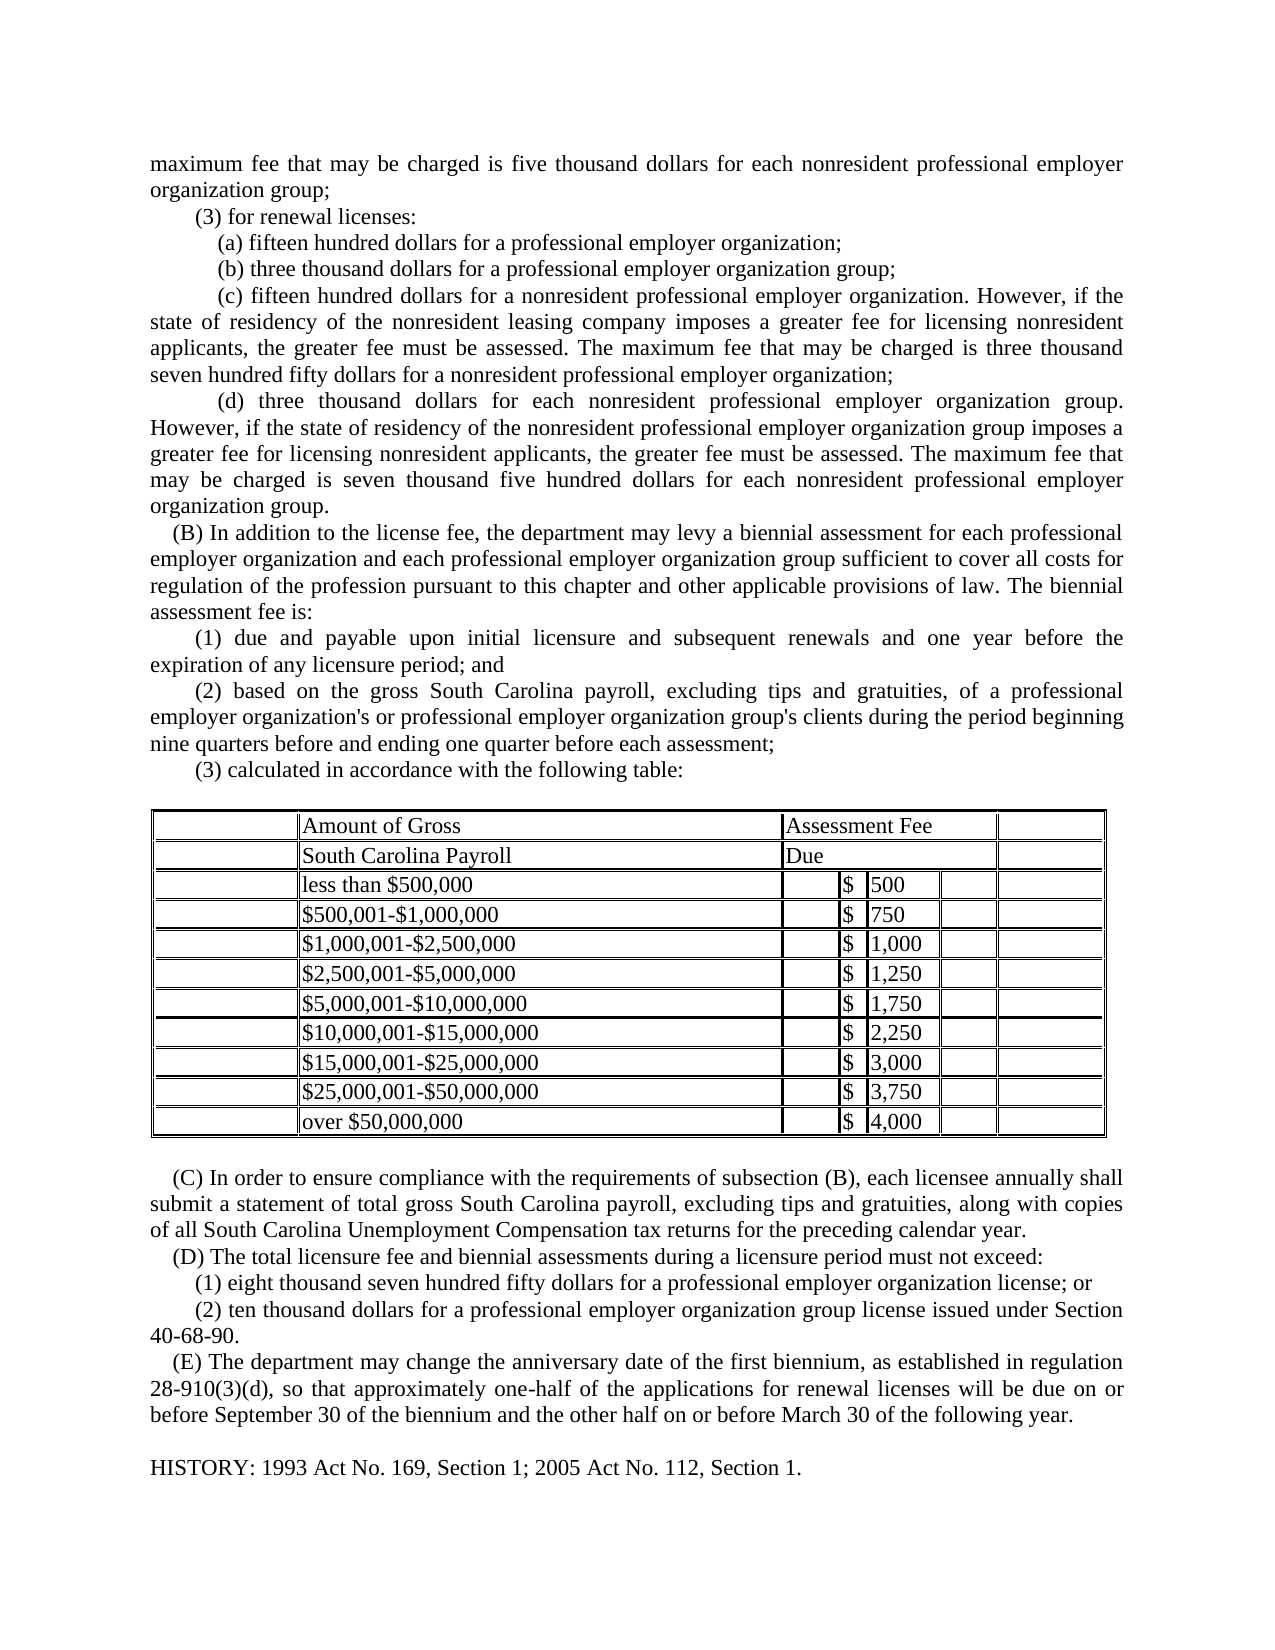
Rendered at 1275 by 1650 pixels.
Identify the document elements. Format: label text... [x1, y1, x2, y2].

table_cell [784, 931, 838, 957]
text (1) eight thousand seven hundred fifty dollars for a professional employer organization license; or [150, 1269, 1125, 1296]
text (E) The department may change the anniversary date of the first biennium, as established in regulation 28-910(3)(d), so that approximately one-half of the applications for renewal licenses will be due on or before September 30 of the biennium and the other half on or before March 30 of the following year. [150, 1348, 1125, 1427]
text (2) ten thousand dollars for a professional employer organization group license issued under Section 40-68-90. [150, 1296, 1125, 1348]
table_cell [152, 1105, 299, 1134]
text (d) three thousand dollars for each nonresident professional employer organization group. However, if the state of residency of the nonresident professional employer organization group imposes a greater fee for licensing nonresident applicants, the greater fee must be assessed. The maximum fee that may be charged is seven thousand five hundred dollars for each nonresident professional employer organization group. [150, 387, 1125, 519]
table_cell [998, 1046, 1105, 1075]
table_cell [942, 1019, 996, 1046]
table_cell 750 [869, 901, 939, 927]
table_cell [942, 990, 996, 1016]
table_cell over $50,000,000 [299, 1108, 782, 1134]
table_cell $ [841, 1049, 866, 1075]
text (B) In addition to the license fee, the department may levy a biennial assessment for each professional employer organization and each professional employer organization group sufficient to cover all costs for regulation of the profession pursuant to this chapter and other applicable provisions of law. The biennial assessment fee is: [150, 519, 1125, 624]
table_cell [154, 812, 299, 838]
table_cell [152, 898, 299, 927]
table_cell [998, 1105, 1105, 1134]
text (3) calculated in accordance with the following table: [150, 756, 1125, 782]
table_cell $500,001-$1,000,000 [300, 901, 781, 927]
table_cell [999, 1075, 1104, 1105]
table_cell [782, 1108, 839, 1134]
table_cell [999, 927, 1104, 957]
table_cell [784, 990, 838, 1016]
table_cell [998, 812, 1104, 838]
table_cell $2,500,001-$5,000,000 [300, 960, 781, 986]
table_cell $ [841, 931, 866, 957]
table_cell [998, 957, 1105, 986]
table_cell $ [841, 1019, 866, 1046]
table_cell [154, 839, 297, 868]
table_cell [784, 872, 838, 898]
table_cell $ [841, 990, 866, 1016]
table_cell [942, 1079, 996, 1105]
table_cell [784, 960, 838, 986]
table_cell [942, 872, 996, 898]
table_cell [999, 868, 1104, 898]
table_cell less than $500,000 [300, 872, 781, 898]
table_cell [941, 1108, 998, 1134]
table_cell [784, 1019, 838, 1046]
table_cell $5,000,001-$10,000,000 [300, 990, 781, 1016]
table_cell [784, 1079, 838, 1105]
table_cell [942, 931, 996, 957]
table_cell [784, 1049, 838, 1075]
table_cell [784, 901, 838, 927]
table_cell [154, 927, 297, 957]
table_cell [942, 960, 996, 986]
text (b) three thousand dollars for a professional employer organization group; [150, 255, 1125, 282]
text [150, 150, 1125, 203]
table_cell 4,000 [867, 1108, 941, 1134]
table_cell [154, 1075, 297, 1105]
table_cell [999, 1016, 1104, 1046]
table_cell [998, 898, 1105, 927]
table_cell $ [841, 872, 866, 898]
table_cell 500 [869, 872, 939, 898]
text (2) based on the gross South Carolina payroll, excluding tips and gratuities, of a professional employer organization's or professional employer organization group's clients during the period beginning nine quarters before and ending one quarter before each assessment; [150, 677, 1125, 756]
table_cell $ [841, 960, 866, 986]
table_cell 2,250 [869, 1019, 939, 1046]
table_cell [154, 986, 297, 1016]
table_cell [999, 839, 1104, 868]
text (c) fifteen hundred dollars for a nonresident professional employer organization. However, if the state of residency of the nonresident leasing company imposes a greater fee for licensing nonresident applicants, the greater fee must be assessed. The maximum fee that may be charged is three thousand seven hundred fifty dollars for a nonresident professional employer organization; [150, 282, 1125, 387]
table_cell South Carolina Payroll [300, 842, 781, 868]
table_cell 1,250 [869, 960, 939, 986]
table_cell [152, 1046, 299, 1075]
table_cell [154, 868, 297, 898]
table_cell 3,000 [869, 1049, 939, 1075]
table_cell $ [841, 1079, 866, 1105]
text HISTORY: 1993 Act No. 169, Section 1; 2005 Act No. 112, Section 1. [150, 1454, 1125, 1480]
table_cell [942, 1049, 996, 1075]
table_cell [999, 986, 1104, 1016]
text (C) In order to ensure compliance with the requirements of subsection (B), each licensee annually shall submit a statement of total gross South Carolina payroll, excluding tips and gratuities, along with copies of all South Carolina Unemployment Compensation tax returns for the preceding calendar year. [150, 1164, 1125, 1243]
table_cell $ [841, 901, 866, 927]
table_cell 1,750 [869, 990, 939, 1016]
table_cell $15,000,001-$25,000,000 [300, 1049, 781, 1075]
table_cell $ [839, 1108, 867, 1134]
text (1) due and payable upon initial licensure and subsequent renewals and one year before the expiration of any licensure period; and [150, 624, 1125, 677]
table_cell $10,000,001-$15,000,000 [300, 1019, 781, 1046]
table_cell [154, 1016, 297, 1046]
table_cell 1,000 [869, 931, 939, 957]
table_cell Assessment Fee [782, 812, 998, 838]
table_cell 3,750 [869, 1079, 939, 1105]
text (D) The total licensure fee and biennial assessments during a licensure period must not exceed: [150, 1243, 1125, 1269]
table_cell Amount of Gross [299, 812, 782, 838]
text (a) fifteen hundred dollars for a professional employer organization; [150, 229, 1125, 255]
table_cell $1,000,001-$2,500,000 [300, 931, 781, 957]
table_cell [152, 957, 299, 986]
table_cell [942, 901, 996, 927]
text (3) for renewal licenses: [150, 203, 1125, 229]
table_cell Due [784, 842, 996, 868]
table_cell $25,000,001-$50,000,000 [300, 1079, 781, 1105]
